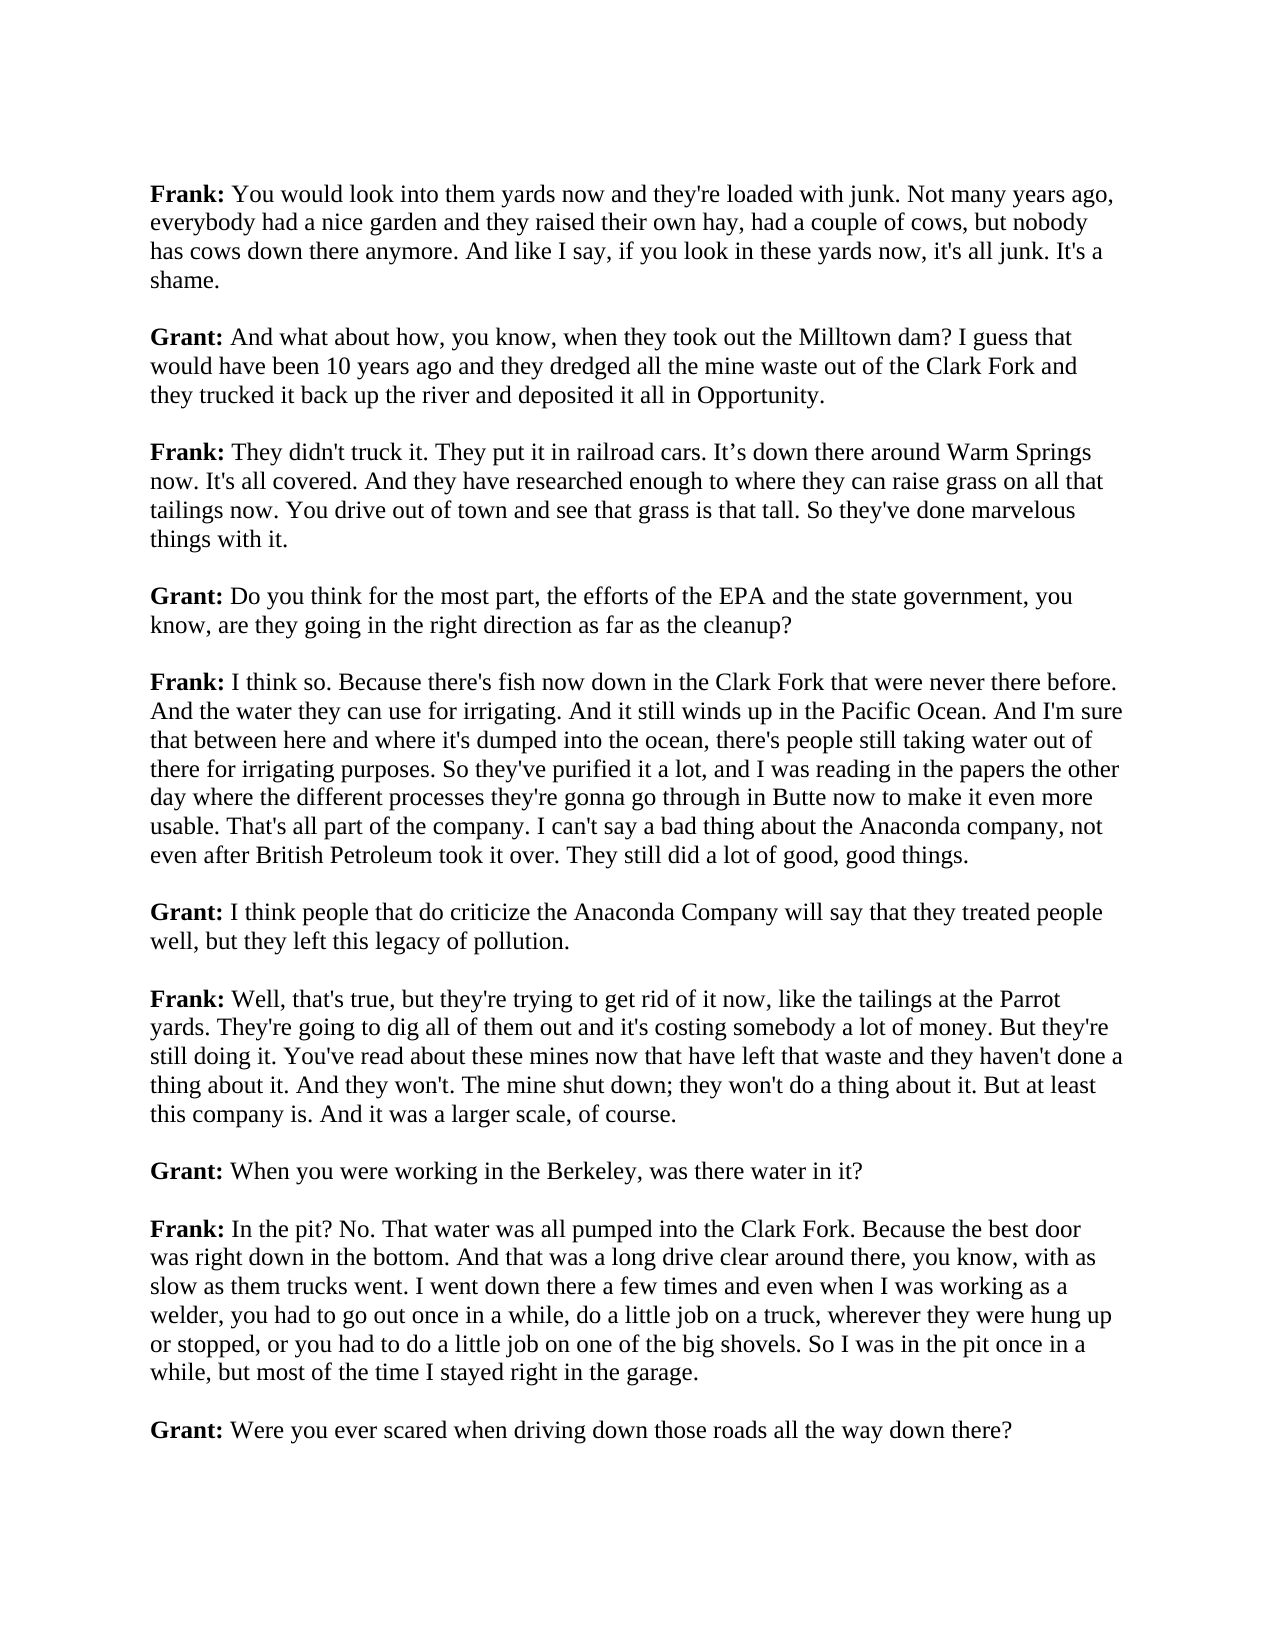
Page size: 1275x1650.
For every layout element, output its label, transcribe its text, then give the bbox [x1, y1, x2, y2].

text Grant: I think people that do criticize the Anaconda Company will say that they treated people well, but they left this legacy of pollution. [150, 897, 1125, 955]
text Frank: I think so. Because there's fish now down in the Clark Fork that were never there before. And the water they can use for irrigating. And it still winds up in the Pacific Ocean. And I'm sure that between here and where it's dumped into the ocean, there's people still taking water out of there for irrigating purposes. So they've purified it a lot, and I was reading in the papers the other day where the different processes they're gonna go through in Butte now to make it even more usable. That's all part of the company. I can't say a bad thing about the Anaconda company, not even after British Petroleum took it over. They still did a lot of good, good things. [150, 667, 1125, 869]
text Frank: You would look into them yards now and they're loaded with junk. Not many years ago, everybody had a nice garden and they raised their own hay, had a couple of cows, but nobody has cows down there anymore. And like I say, if you look in these yards now, it's all junk. It's a shame. [150, 179, 1125, 294]
text Grant: And what about how, you know, when they took out the Milltown dam? I guess that would have been 10 years ago and they dredged all the mine waste out of the Clark Fork and they trucked it back up the river and deposited it all in Opportunity. [150, 322, 1125, 409]
text Grant: Do you think for the most part, the efforts of the EPA and the state government, you know, are they going in the right direction as far as the cleanup? [150, 581, 1125, 639]
text Frank: In the pit? No. That water was all pumped into the Clark Fork. Because the best door was right down in the bottom. And that was a long drive clear around there, you know, with as slow as them trucks went. I went down there a few times and even when I was working as a welder, you had to go out once in a while, do a little job on a truck, wherever they were hung up or stopped, or you had to do a little job on one of the big shovels. So I was in the pit once in a while, but most of the time I stayed right in the garage. [150, 1214, 1125, 1386]
text Grant: Were you ever scared when driving down those roads all the way down there? [150, 1415, 1125, 1444]
text Frank: They didn't truck it. They put it in railroad cars. It’s down there around Warm Springs now. It's all covered. And they have researched enough to where they can raise grass on all that tailings now. You drive out of town and see that grass is that tall. So they've done marvelous things with it. [150, 437, 1125, 552]
text Frank: Well, that's true, but they're trying to get rid of it now, like the tailings at the Parrot yards. They're going to dig all of them out and it's costing somebody a lot of money. But they're still doing it. You've read about these mines now that have left that waste and they haven't done a thing about it. And they won't. The mine shut down; they won't do a thing about it. But at least this company is. And it was a larger scale, of course. [150, 984, 1125, 1127]
text Grant: When you were working in the Berkeley, was there water in it? [150, 1156, 1125, 1185]
